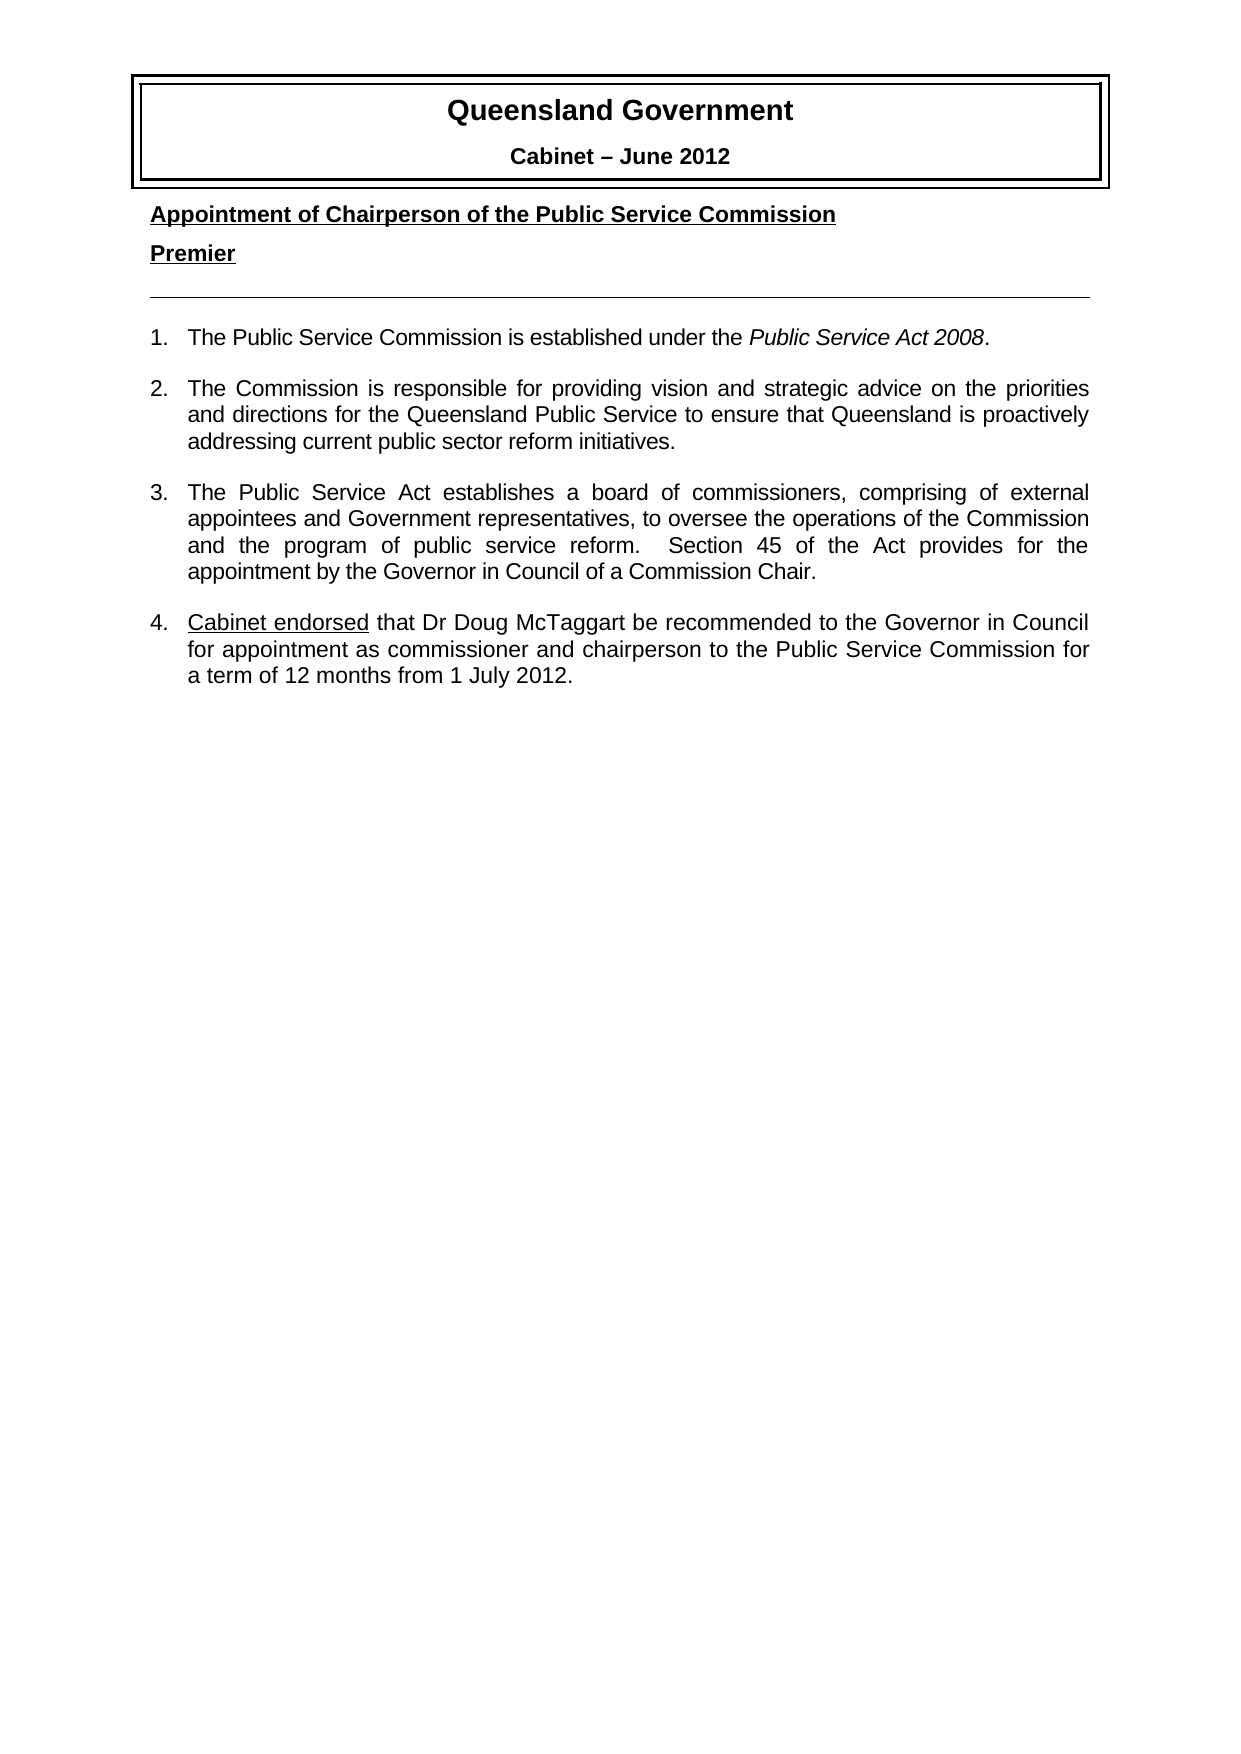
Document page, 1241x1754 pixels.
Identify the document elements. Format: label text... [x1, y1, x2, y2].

list The Public Service Act establishes a board of commissioners, comprising of external appointees and Government representatives, to oversee the operations of the Commission and the program of public service reform. Section 45 of the Act provides for the appointment by the Governor in Council of a Commission Chair. [150, 479, 1090, 584]
list The Public Service Commission is established under the Public Service Act 2008. [150, 323, 1090, 350]
list The Commission is responsible for providing vision and strategic advice on the priorities and directions for the Queensland Public Service to ensure that Queensland is proactively addressing current public sector reform initiatives. [150, 375, 1090, 454]
list Cabinet endorsed that Dr Doug McTaggart be recommended to the Governor in Council for appointment as commissioner and chairperson to the Public Service Commission for a term of 12 months from 1 July 2012. [150, 609, 1090, 688]
